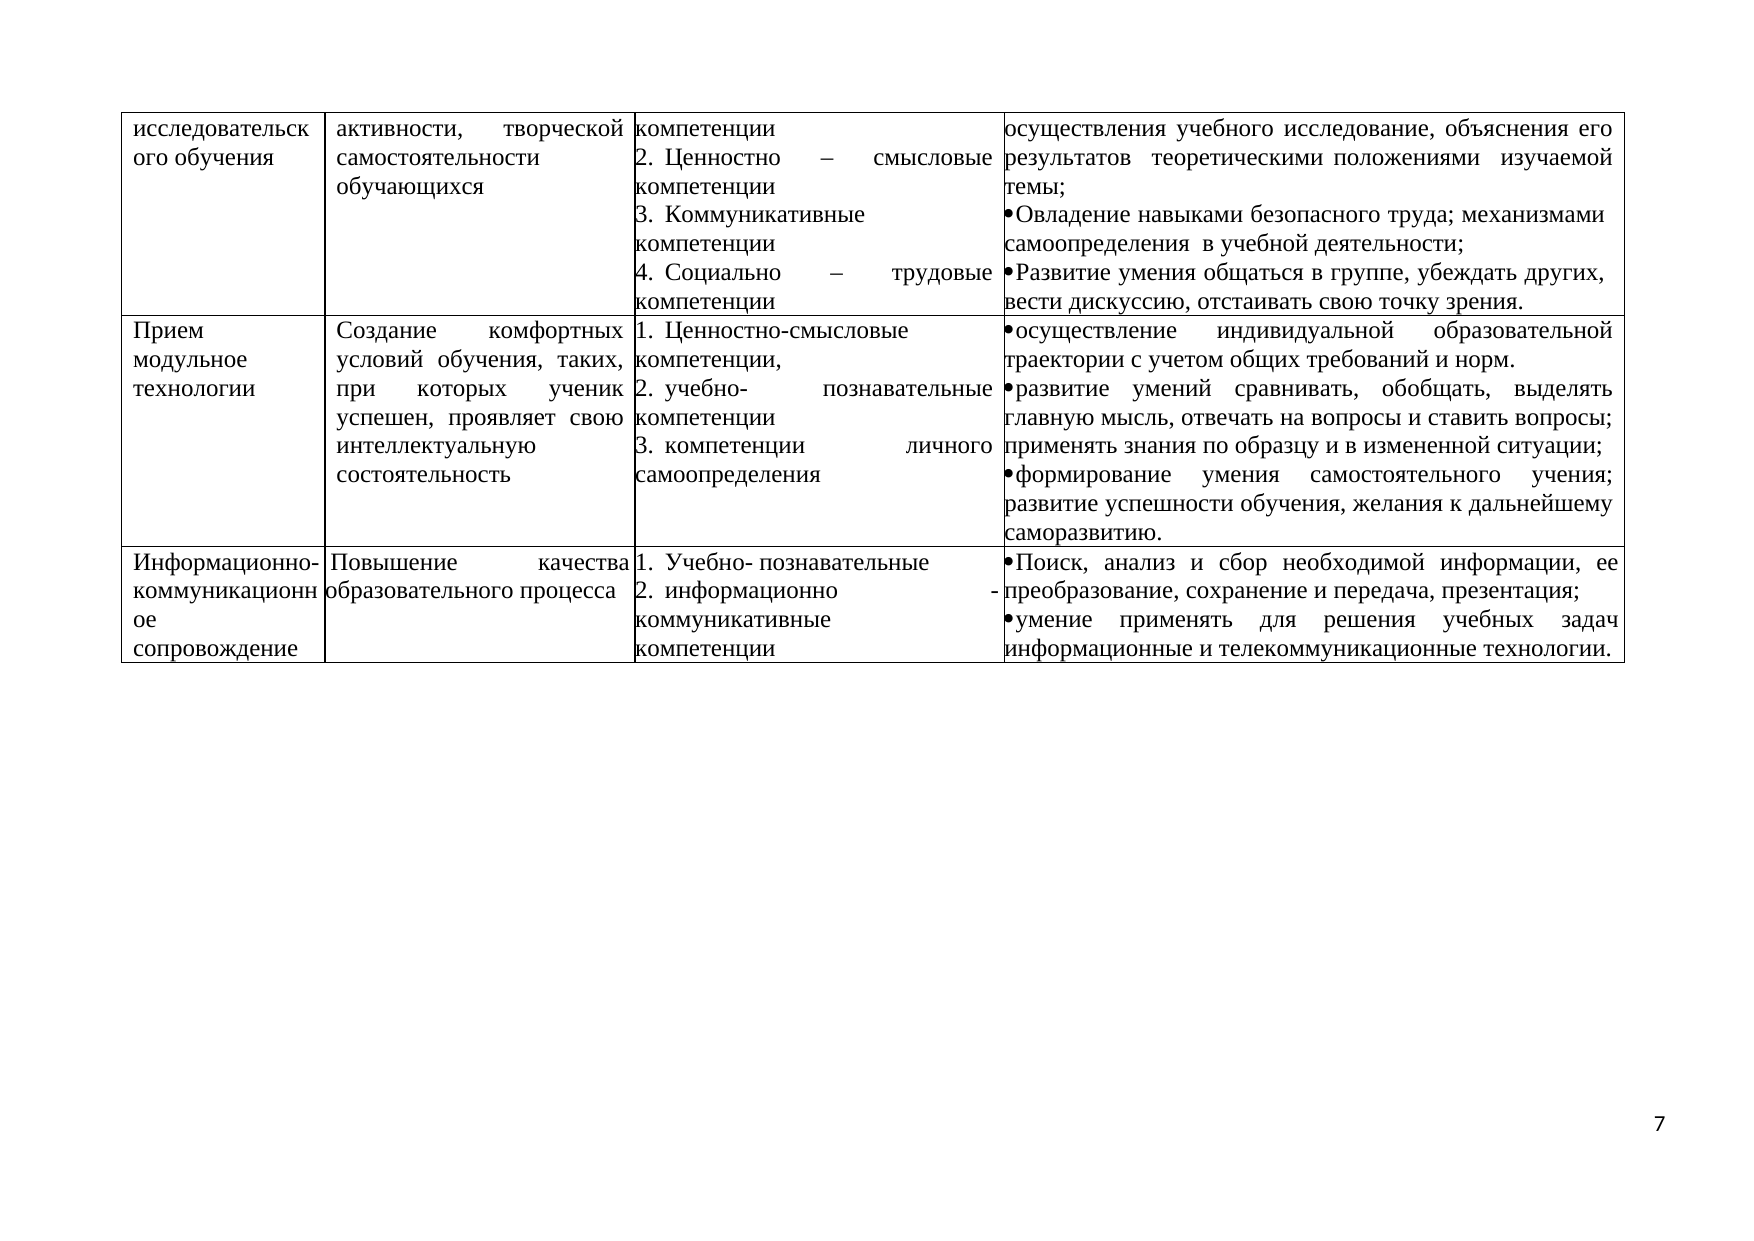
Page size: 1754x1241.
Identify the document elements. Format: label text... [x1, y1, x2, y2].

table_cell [326, 113, 634, 314]
table_cell Ценностно-смысловые компетенции, учебно- познавательные компетенции компетенции личного самоопределения [636, 316, 1004, 546]
table_cell Поиск, анализ и сбор необходимой информации, ее преобразование, сохранение и передача, презентация; умение применять для решения учебных задач информационные и телекоммуникационные технологии. [1005, 547, 1624, 662]
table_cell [636, 113, 1004, 314]
table_cell Повышение качества образовательного процесса [326, 547, 634, 662]
table_cell Учебно- познавательные информационно -коммуникативные компетенции [636, 547, 1004, 662]
table_cell Прием модульное технологии [122, 316, 324, 546]
table_cell Создание комфортных условий обучения, таких, при которых ученик успешен, проявляет свою интеллектуальную состоятельность [326, 316, 634, 546]
table_cell Информационно-коммуникационное сопровождение [122, 547, 324, 662]
table_cell осуществление индивидуальной образовательной траектории с учетом общих требований и норм. развитие умений сравнивать, обобщать, выделять главную мысль, отвечать на вопросы и ставить вопросы; применять знания по образцу и в измененной ситуации; формирование умения самостоятельного учения; развитие успешности обучения, желания к дальнейшему саморазвитию. [1005, 316, 1624, 546]
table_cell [122, 113, 324, 314]
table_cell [1005, 113, 1624, 314]
